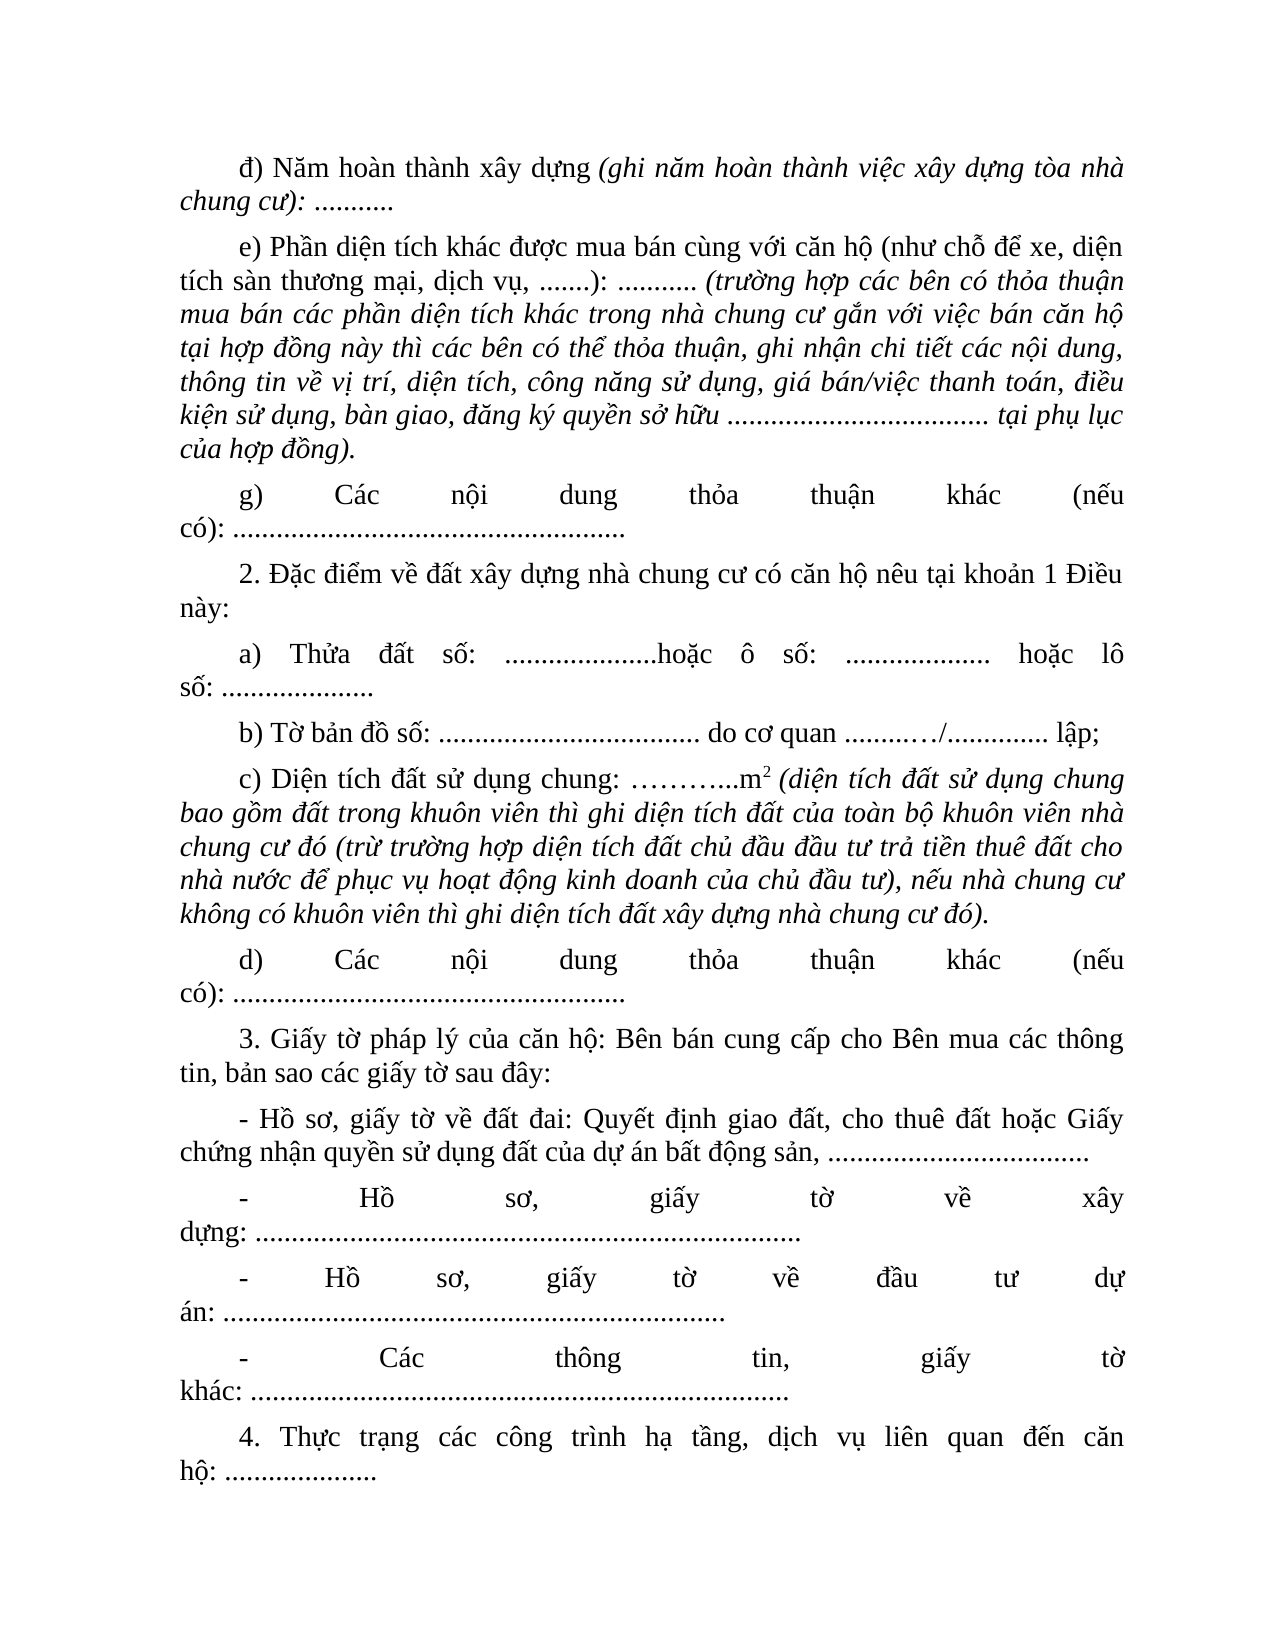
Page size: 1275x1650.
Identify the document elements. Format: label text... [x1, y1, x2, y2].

text 3. Giấy tờ pháp lý của căn hộ: Bên bán cung cấp cho Bên mua các thông tin, bản sao các giấy tờ sau đây: [179, 1021, 1125, 1088]
text 2. Đặc điểm về đất xây dựng nhà chung cư có căn hộ nêu tại khoản 1 Điều này: [179, 556, 1125, 623]
text - Hồ sơ, giấy tờ về xây dựng: ........................................................................... [179, 1181, 1125, 1248]
text b) Tờ bản đồ số: .................................... do cơ quan .........…/.............. lập; [179, 716, 1125, 749]
text g) Các nội dung thỏa thuận khác (nếu có): ...................................................... [179, 477, 1125, 544]
text 4. Thực trạng các công trình hạ tầng, dịch vụ liên quan đến căn hộ: ..................... [179, 1419, 1125, 1486]
text - Hồ sơ, giấy tờ về đất đai: Quyết định giao đất, cho thuê đất hoặc Giấy chứng nhận quyền sử dụng đất của dự án bất động sản, .................................... [179, 1101, 1125, 1168]
text - Hồ sơ, giấy tờ về đầu tư dự án: ..................................................................... [179, 1260, 1125, 1327]
text c) Diện tích đất sử dụng chung: ………...m2 (diện tích đất sử dụng chung bao gồm đất trong khuôn viên thì ghi diện tích đất của toàn bộ khuôn viên nhà chung cư đó (trừ trường hợp diện tích đất chủ đầu đầu tư trả tiền thuê đất cho nhà nước để phục vụ hoạt động kinh doanh của chủ đầu tư), nếu nhà chung cư không có khuôn viên thì ghi diện tích đất xây dựng nhà chung cư đó). [179, 762, 1125, 929]
text đ) Năm hoàn thành xây dựng (ghi năm hoàn thành việc xây dựng tòa nhà chung cư): ........... [179, 150, 1125, 217]
text e) Phần diện tích khác được mua bán cùng với căn hộ (như chỗ để xe, diện tích sàn thương mại, dịch vụ, .......): ........... (trường hợp các bên có thỏa thuận mua bán các phần diện tích khác trong nhà chung cư gắn với việc bán căn hộ tại hợp đồng này thì các bên có thể thỏa thuận, ghi nhận chi tiết các nội dung, thông tin về vị trí, diện tích, công năng sử dụng, giá bán/việc thanh toán, điều kiện sử dụng, bàn giao, đăng ký quyền sở hữu .................................... tại phụ lục của hợp đồng). [179, 229, 1125, 464]
text a) Thửa đất số: .....................hoặc ô số: .................... hoặc lô số: ..................... [179, 636, 1125, 703]
text d) Các nội dung thỏa thuận khác (nếu có): ...................................................... [179, 942, 1125, 1009]
text - Các thông tin, giấy tờ khác: .......................................................................... [179, 1340, 1125, 1407]
